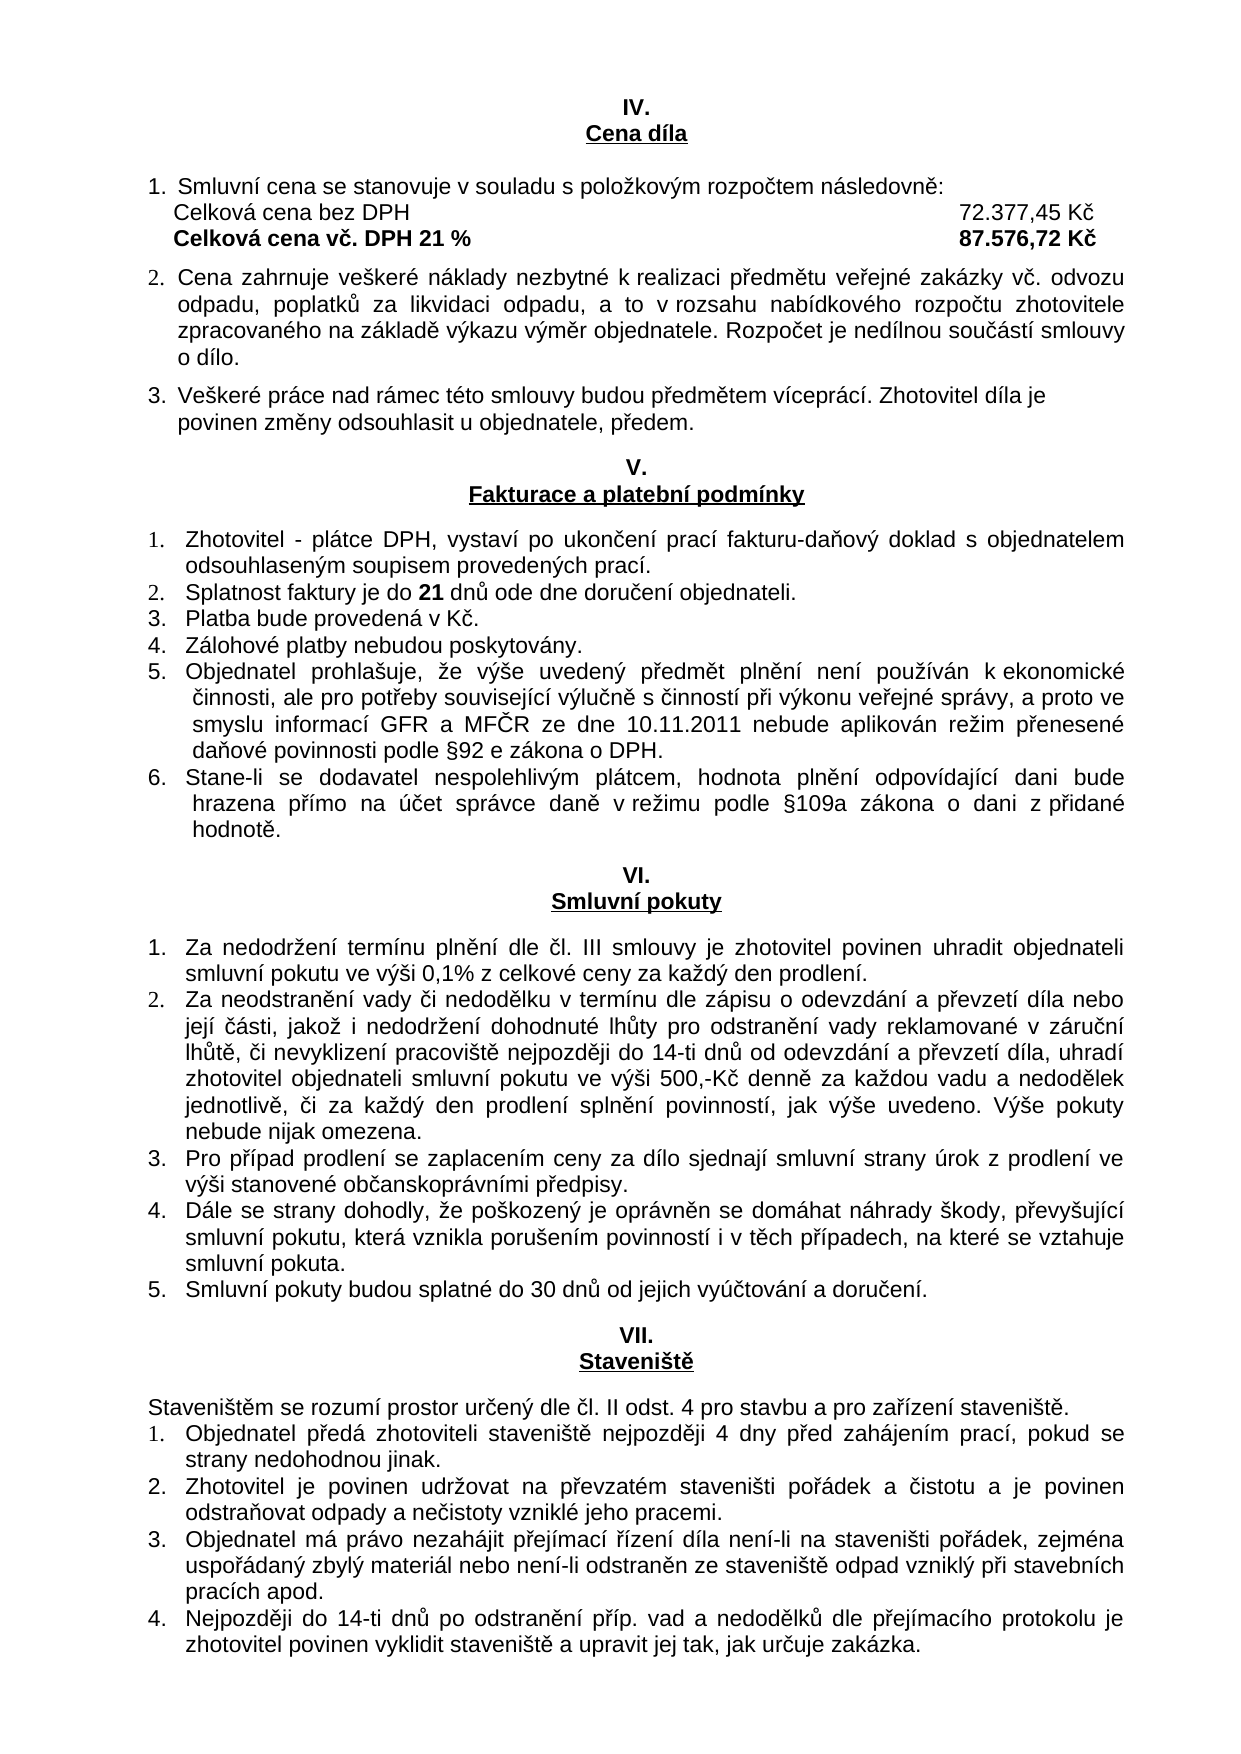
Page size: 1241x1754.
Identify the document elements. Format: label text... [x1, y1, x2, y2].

list Zhotovitel - plátce DPH, vystaví po ukončení prací fakturu-daňový doklad s objednatelem odsouhlaseným soupisem provedených prací. [148, 526, 1125, 579]
list Objednatel má právo nezahájit přejímací řízení díla není-li na staveništi pořádek, zejména uspořádaný zbylý materiál nebo není-li odstraněn ze staveniště odpad vzniklý při stavebních pracích apod. [148, 1526, 1125, 1604]
text Celková cena vč. DPH 21 % 87.576,72 Kč [148, 225, 1125, 252]
list Zálohové platby nebudou poskytovány. [148, 632, 1125, 658]
text Staveništěm se rozumí prostor určený dle čl. II odst. 4 pro stavbu a pro zařízení staveniště. [148, 1394, 1125, 1420]
text VII. [148, 1322, 1125, 1348]
list Za nedodržení termínu plnění dle čl. III smlouvy je zhotovitel povinen uhradit objednateli smluvní pokutu ve výši 0,1% z celkové ceny za každý den prodlení. [148, 933, 1125, 986]
list Objednatel prohlašuje, že výše uvedený předmět plnění není používán k ekonomické činnosti, ale pro potřeby související výlučně s činností při výkonu veřejné správy, a proto ve smyslu informací GFR a MFČR ze dne 10.11.2011 nebude aplikován režim přenesené daňové povinnosti podle §92 e zákona o DPH. [148, 658, 1125, 763]
list Nejpozději do 14-ti dnů po odstranění příp. vad a nedodělků dle přejímacího protokolu je zhotovitel povinen vyklidit staveniště a upravit jej tak, jak určuje zakázka. [148, 1604, 1125, 1657]
list Objednatel předá zhotoviteli staveniště nejpozději 4 dny před zahájením prací, pokud se strany nedohodnou jinak. [148, 1420, 1125, 1473]
text VI. [148, 862, 1125, 888]
list Smluvní pokuty budou splatné do 30 dnů od jejich vyúčtování a doručení. [148, 1276, 1125, 1303]
list Stane-li se dodavatel nespolehlivým plátcem, hodnota plnění odpovídající dani bude hrazena přímo na účet správce daně v režimu podle §109a zákona o dani z přidané hodnotě. [148, 763, 1125, 842]
list Platba bude provedená v Kč. [148, 605, 1125, 632]
list Smluvní cena se stanovuje v souladu s položkovým rozpočtem následovně: [148, 173, 1125, 199]
list Splatnost faktury je do 21 dnů ode dne doručení objednateli. [148, 579, 1125, 605]
text Staveniště [148, 1348, 1125, 1374]
list Cena zahrnuje veškeré náklady nezbytné k realizaci předmětu veřejné zakázky vč. odvozu odpadu, poplatků za likvidaci odpadu, a to v rozsahu nabídkového rozpočtu zhotovitele zpracovaného na základě výkazu výměr objednatele. Rozpočet je nedílnou součástí smlouvy o dílo. [148, 264, 1125, 370]
list Zhotovitel je povinen udržovat na převzatém staveništi pořádek a čistotu a je povinen odstraňovat odpady a nečistoty vzniklé jeho pracemi. [148, 1473, 1125, 1526]
list Pro případ prodlení se zaplacením ceny za dílo sjednají smluvní strany úrok z prodlení ve výši stanovené občanskoprávními předpisy. [148, 1144, 1125, 1197]
text V. [148, 454, 1125, 481]
text IV. [148, 94, 1125, 120]
list Za neodstranění vady či nedodělku v termínu dle zápisu o odevzdání a převzetí díla nebo její části, jakož i nedodržení dohodnuté lhůty pro odstranění vady reklamované v záruční lhůtě, či nevyklizení pracoviště nejpozději do 14-ti dnů od odevzdání a převzetí díla, uhradí zhotovitel objednateli smluvní pokutu ve výši 500,-Kč denně za každou vadu a nedodělek jednotlivě, či za každý den prodlení splnění povinností, jak výše uvedeno. Výše pokuty nebude nijak omezena. [148, 986, 1125, 1144]
text Smluvní pokuty [148, 888, 1125, 914]
text Celková cena bez DPH 72.377,45 Kč [148, 199, 1125, 225]
list Dále se strany dohodly, že poškozený je oprávněn se domáhat náhrady škody, převyšující smluvní pokutu, která vznikla porušením povinností i v těch případech, na které se vztahuje smluvní pokuta. [148, 1197, 1125, 1276]
text Fakturace a platební podmínky [148, 481, 1125, 507]
text Cena díla [148, 120, 1125, 146]
list Veškeré práce nad rámec této smlouvy budou předmětem víceprácí. Zhotovitel díla je povinen změny odsouhlasit u objednatele, předem. [148, 382, 1125, 435]
